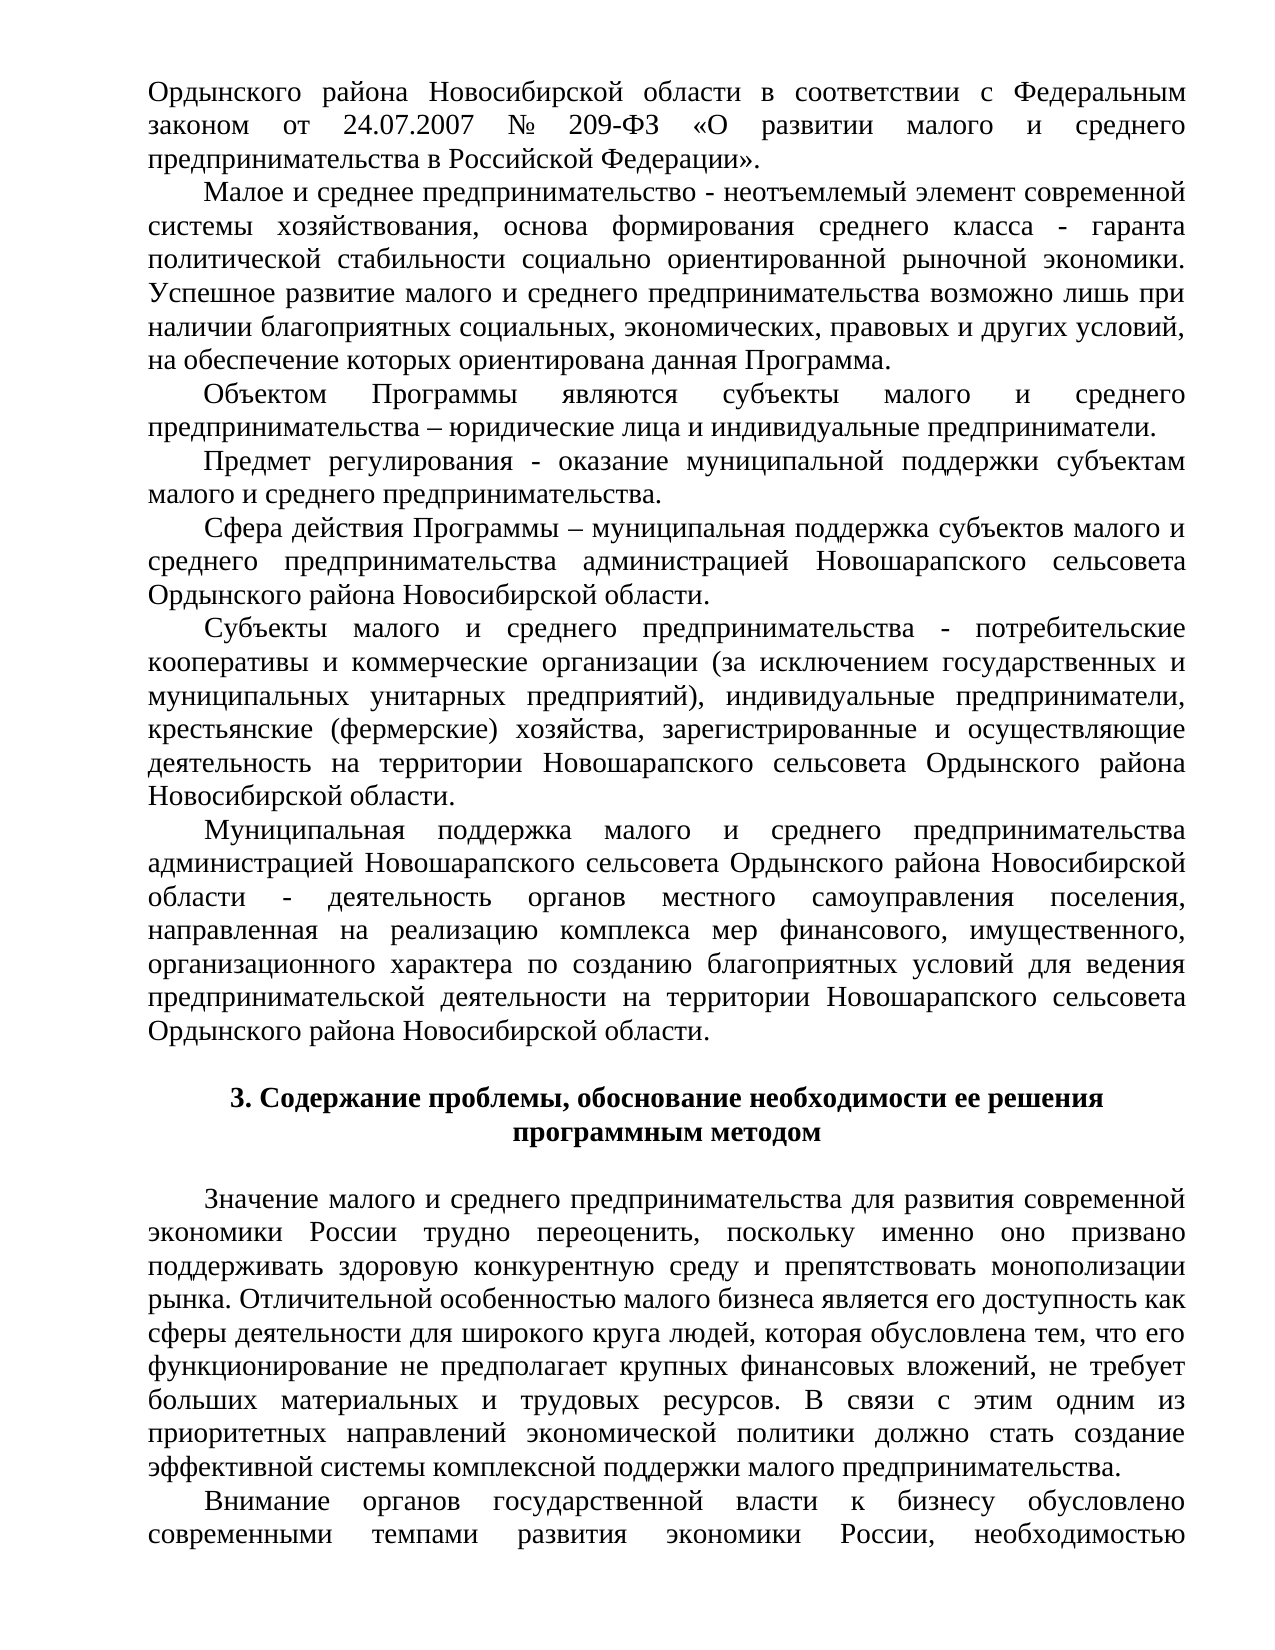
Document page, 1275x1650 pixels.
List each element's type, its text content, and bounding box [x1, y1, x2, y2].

text Субъекты малого и среднего предпринимательства - потребительские кооперативы и коммерческие организации (за исключением государственных и муниципальных унитарных предприятий), индивидуальные предприниматели, крестьянские (фермерские) хозяйства, зарегистрированные и осуществляющие деятельность на территории Новошарапского сельсовета Ордынского района Новосибирской области. [148, 611, 1186, 812]
text Объектом Программы являются субъекты малого и среднего предпринимательства – юридические лица и индивидуальные предприниматели. [148, 376, 1186, 443]
text Сфера действия Программы – муниципальная поддержка субъектов малого и среднего предпринимательства администрацией Новошарапского сельсовета Ордынского района Новосибирской области. [148, 510, 1186, 611]
text 3. Содержание проблемы, обоснование необходимости ее решения программным методом [148, 1080, 1186, 1147]
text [148, 1483, 1186, 1550]
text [148, 74, 1186, 174]
text Малое и среднее предпринимательство - неотъемлемый элемент современной системы хозяйствования, основа формирования среднего класса - гаранта политической стабильности социально ориентированной рыночной экономики. Успешное развитие малого и среднего предпринимательства возможно лишь при наличии благоприятных социальных, экономических, правовых и других условий, на обеспечение которых ориентирована данная Программа. [148, 174, 1186, 376]
text Муниципальная поддержка малого и среднего предпринимательства администрацией Новошарапского сельсовета Ордынского района Новосибирской области - деятельность органов местного самоуправления поселения, направленная на реализацию комплекса мер финансового, имущественного, организационного характера по созданию благоприятных условий для ведения предпринимательской деятельности на территории Новошарапского сельсовета Ордынского района Новосибирской области. [148, 812, 1186, 1047]
text Предмет регулирования - оказание муниципальной поддержки субъектам малого и среднего предпринимательства. [148, 443, 1186, 510]
text Значение малого и среднего предпринимательства для развития современной экономики России трудно переоценить, поскольку именно оно призвано поддерживать здоровую конкурентную среду и препятствовать монополизации рынка. Отличительной особенностью малого бизнеса является его доступность как сферы деятельности для широкого круга людей, которая обусловлена тем, что его функционирование не предполагает крупных финансовых вложений, не требует больших материальных и трудовых ресурсов. В связи с этим одним из приоритетных направлений экономической политики должно стать создание эффективной системы комплексной поддержки малого предпринимательства. [148, 1181, 1186, 1483]
